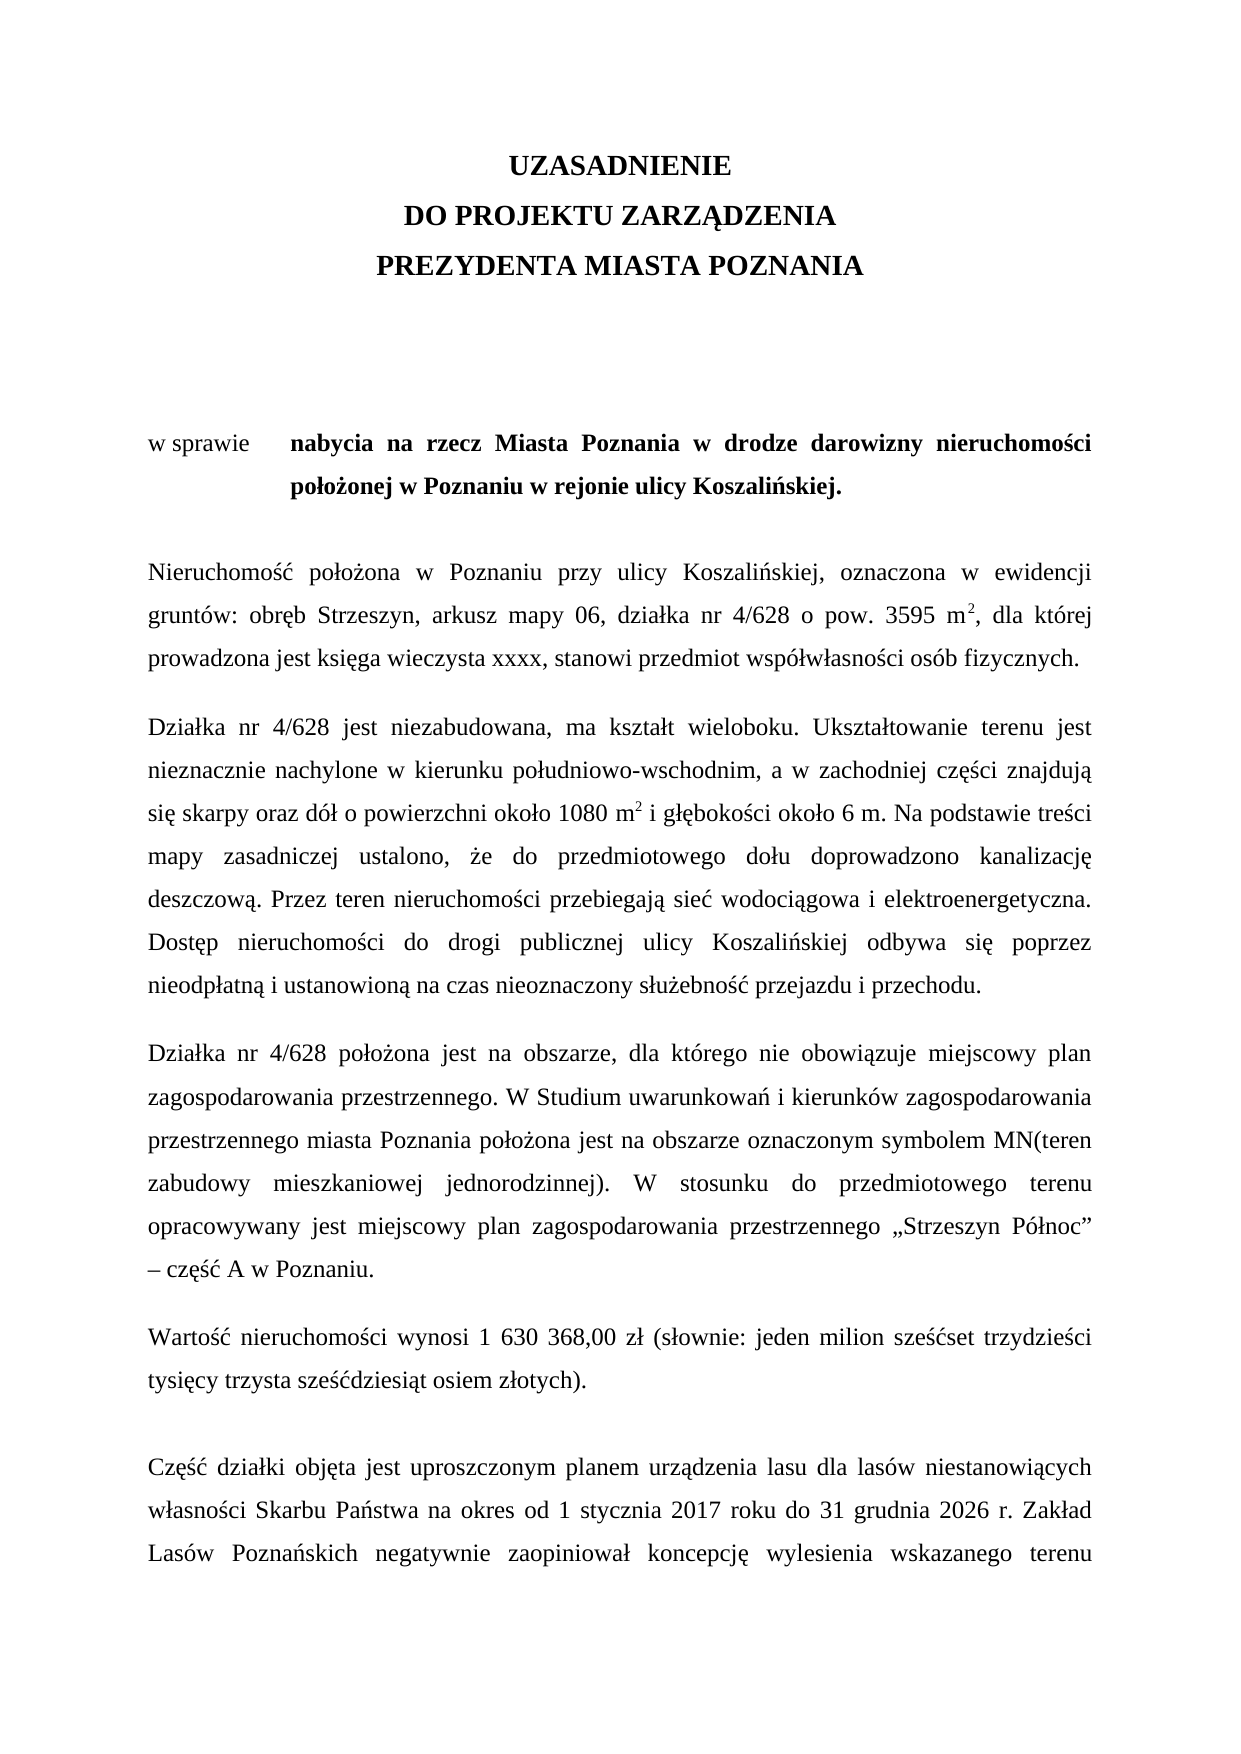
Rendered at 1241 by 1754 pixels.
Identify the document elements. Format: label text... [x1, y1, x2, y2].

text Działka nr 4/628 jest niezabudowana, ma kształt wieloboku. Ukształtowanie terenu jest nieznacznie nachylone w kierunku południowo-wschodnim, a w zachodniej części znajdują się skarpy oraz dół o powierzchni około 1080 m2 i głębokości około 6 m. Na podstawie treści mapy zasadniczej ustalono, że do przedmiotowego dołu doprowadzono kanalizację deszczową. Przez teren nieruchomości przebiegają sieć wodociągowa i elektroenergetyczna. Dostęp nieruchomości do drogi publicznej ulicy Koszalińskiej odbywa się poprzez nieodpłatną i ustanowioną na czas nieoznaczony służebność przejazdu i przechodu. [148, 712, 1093, 999]
subtitle DO PROJEKTU ZARZĄDZENIA [148, 198, 1093, 231]
table_header w sprawie [136, 428, 279, 514]
text Działka nr 4/628 położona jest na obszarze, dla którego nie obowiązuje miejscowy plan zagospodarowania przestrzennego. W Studium uwarunkowań i kierunków zagospodarowania przestrzennego miasta Poznania położona jest na obszarze oznaczonym symbolem MN(teren zabudowy mieszkaniowej jednorodzinnej). W stosunku do przedmiotowego terenu opracowywany jest miejscowy plan zagospodarowania przestrzennego „Strzeszyn Północ” – część A w Poznaniu. [148, 1038, 1093, 1283]
text Wartość nieruchomości wynosi 1 630 368,00 zł (słownie: jeden milion sześćset trzydzieści tysięcy trzysta sześćdziesiąt osiem złotych). [148, 1322, 1093, 1394]
subtitle UZASADNIENIE [148, 148, 1093, 181]
text Nieruchomość położona w Poznaniu przy ulicy Koszalińskiej, oznaczona w ewidencji gruntów: obręb Strzeszyn, arkusz mapy 06, działka nr 4/628 o pow. 3595 m2, dla której prowadzona jest księga wieczysta xxxx, stanowi przedmiot współwłasności osób fizycznych. [148, 557, 1093, 672]
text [148, 1452, 1093, 1567]
table_header nabycia na rzecz Miasta Poznania w drodze darowizny nieruchomości położonej w Poznaniu w rejonie ulicy Koszalińskiej. [279, 428, 1104, 514]
subtitle PREZYDENTA MIASTA POZNANIA [148, 248, 1093, 282]
